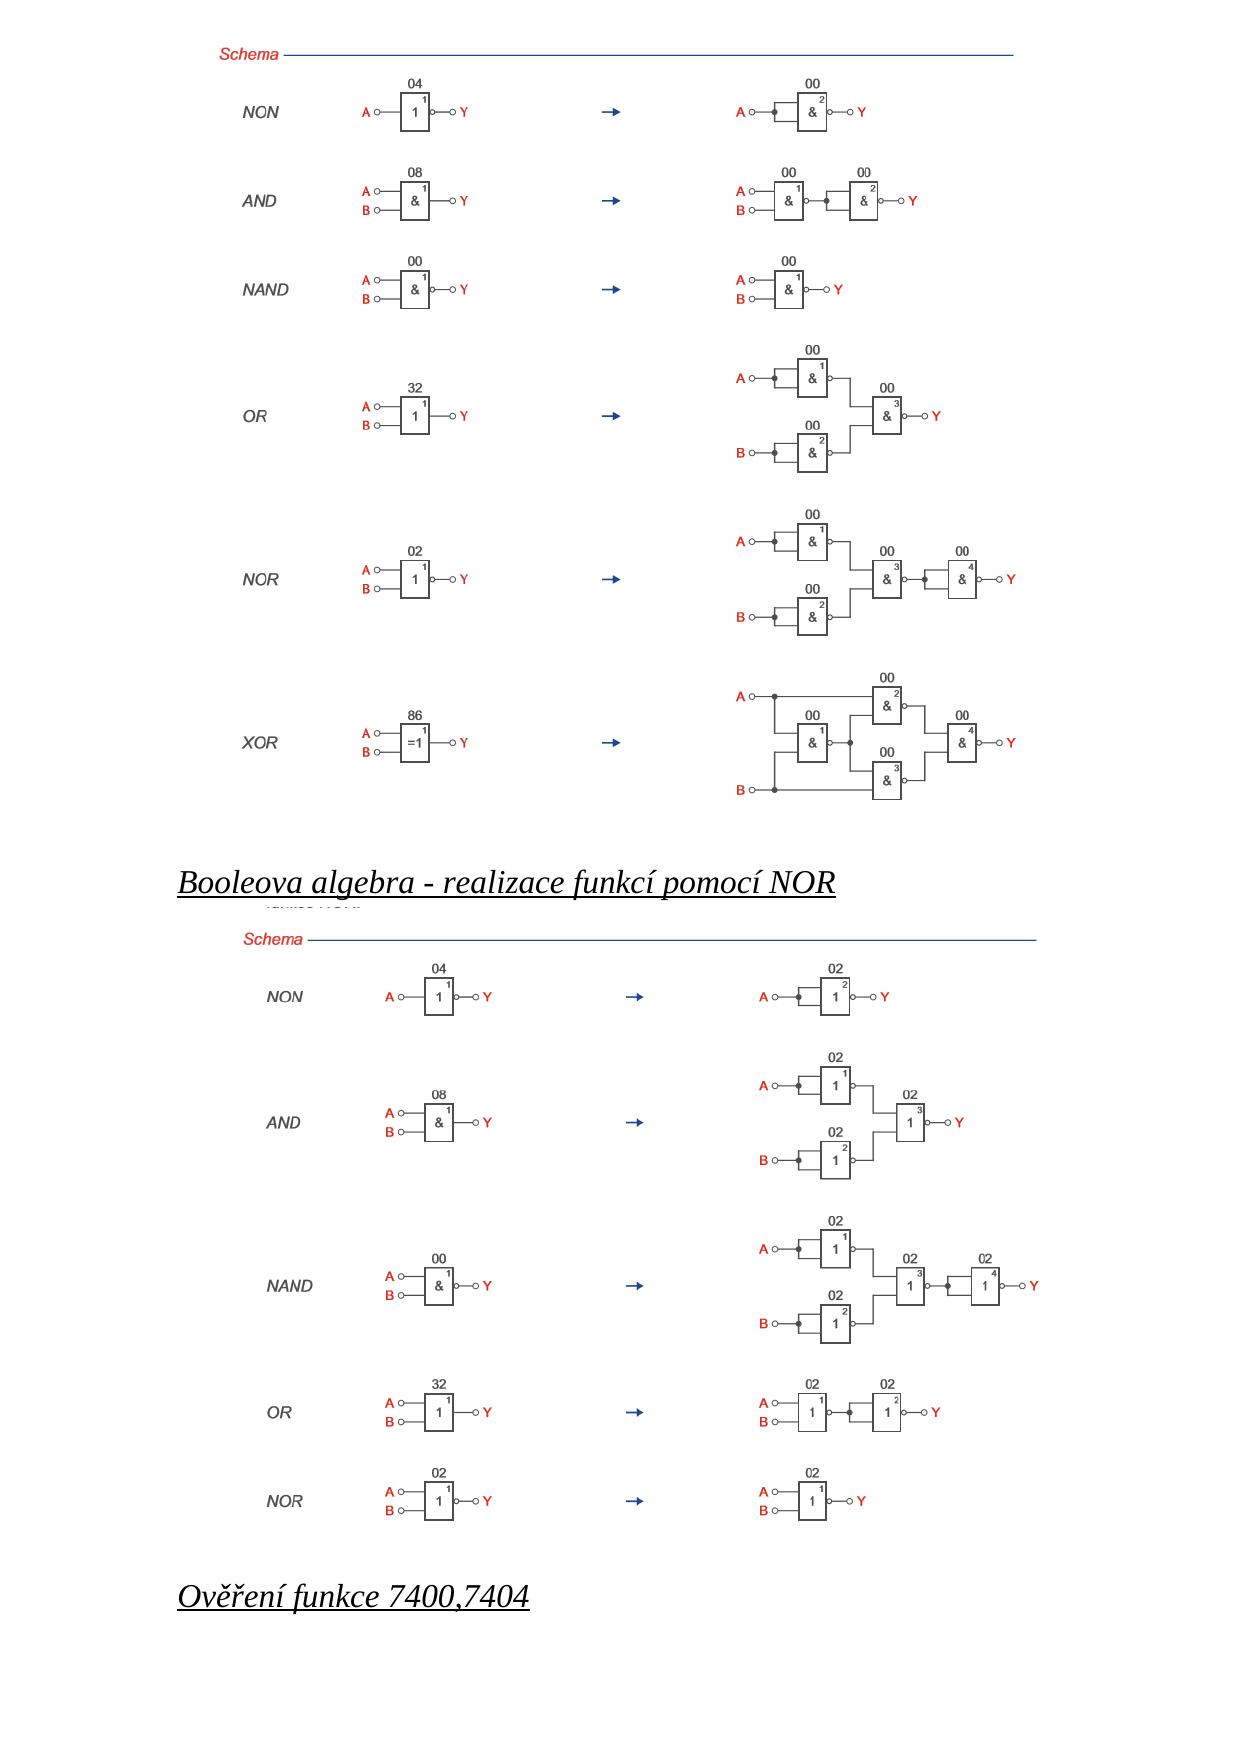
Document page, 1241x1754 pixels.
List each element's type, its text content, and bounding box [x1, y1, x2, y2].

picture [177, 907, 1114, 1570]
list Ověření funkce 7400,7404 [177, 1576, 1093, 1614]
picture [147, 29, 1078, 822]
list Booleova algebra - realizace funkcí pomocí NOR [177, 863, 1093, 901]
